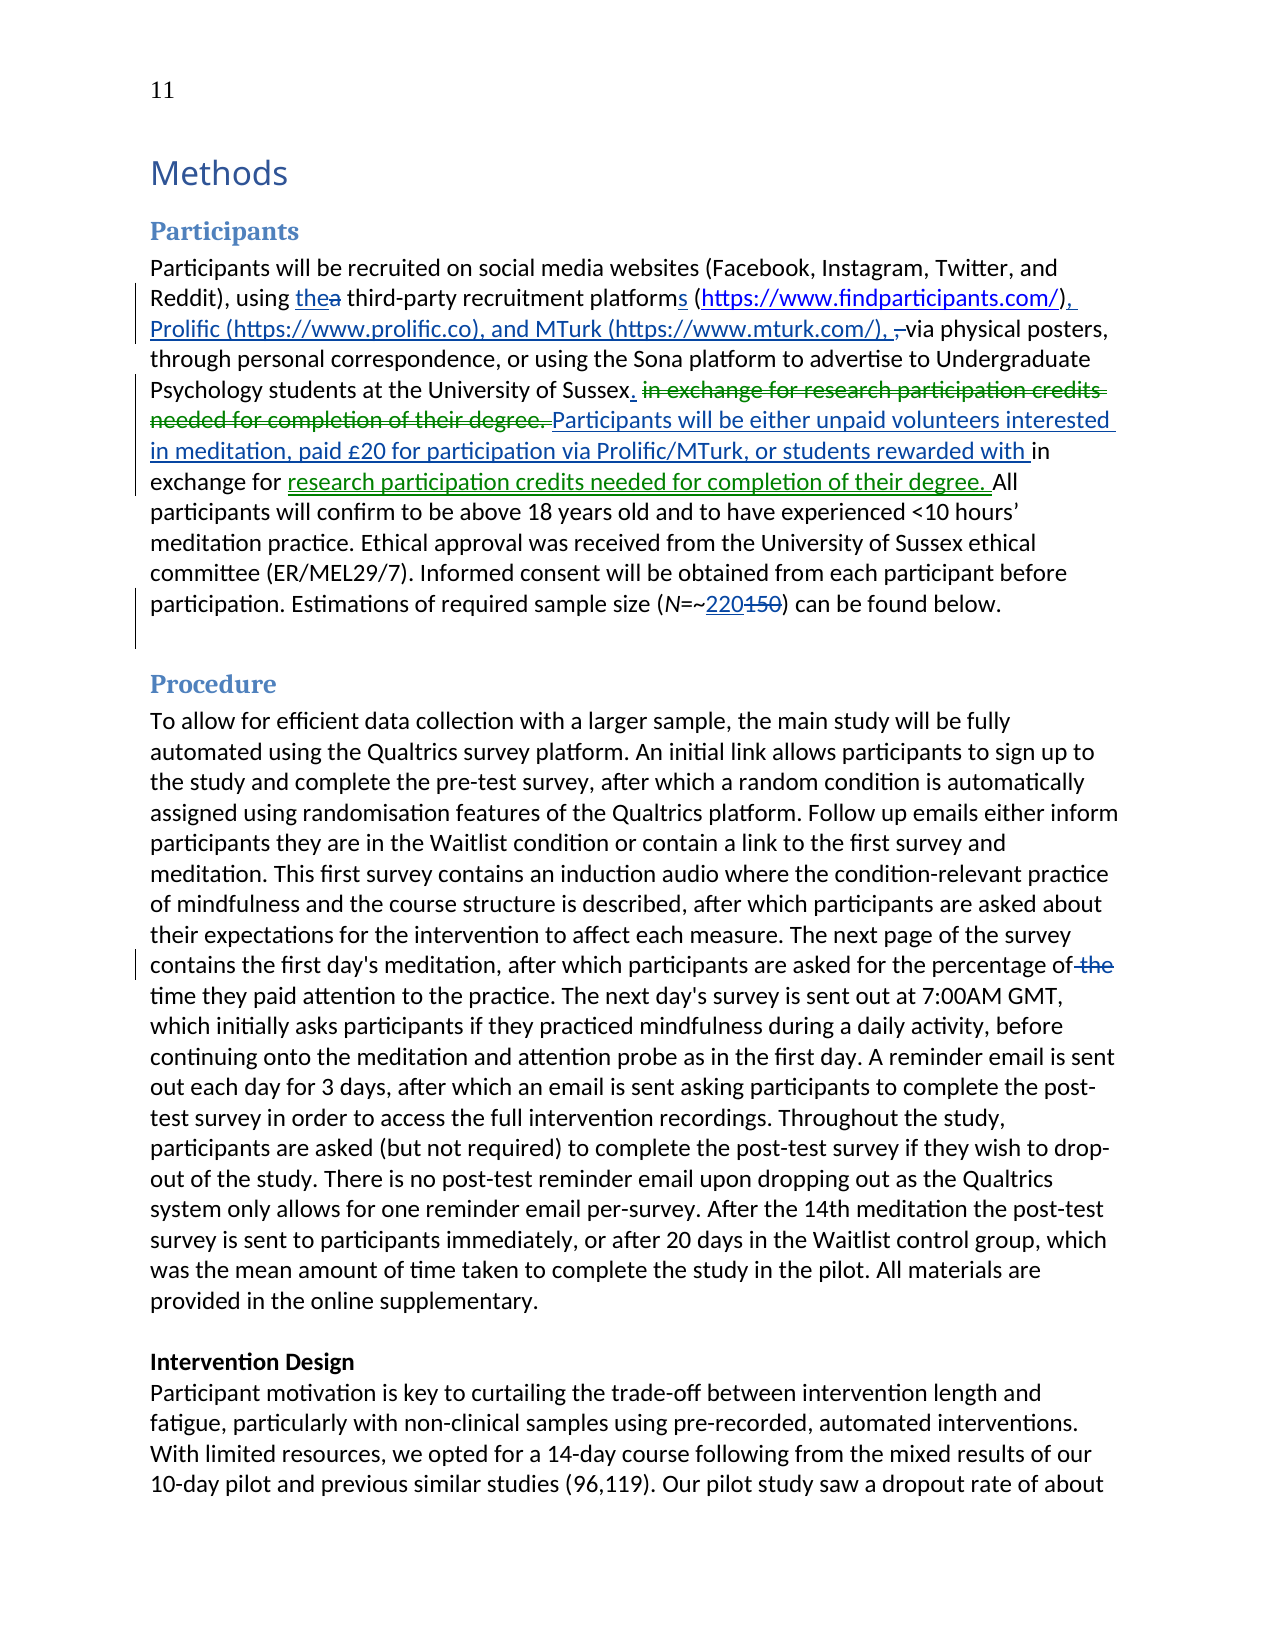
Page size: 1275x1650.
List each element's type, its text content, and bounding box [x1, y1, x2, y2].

subtitle Methods [150, 150, 1125, 195]
text Participants will be recruited on social media websites (Facebook, Instagram, Twitter, and Reddit), using third-party recruitment platform (https://www.findparticipants.com/)via physical posters, through personal correspondence, or using the Sona platform to advertise to Undergraduate Psychology students at the University of Sussex All participants will confirm to be above 18 years old and to have experienced <10 hours’ meditation practice. Ethical approval was received from the University of Sussex ethical committee (ER/MEL29/7). Informed consent will be obtained from each participant before participation. Estimations of required sample size (N=~) can be found below. [150, 252, 1125, 618]
subtitle Procedure [150, 669, 1125, 701]
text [150, 1377, 1125, 1499]
text Intervention Design [150, 1346, 1125, 1377]
text To allow for efficient data collection with a larger sample, the main study will be fully automated using the Qualtrics survey platform. An initial link allows participants to sign up to the study and complete the pre-test survey, after which a random condition is automatically assigned using randomisation features of the Qualtrics platform. Follow up emails either inform participants they are in the Waitlist condition or contain a link to the first survey and meditation. This first survey contains an induction audio where the condition-relevant practice of mindfulness and the course structure is described, after which participants are asked about their expectations for the intervention to affect each measure. The next page of the survey contains the first day's meditation, after which participants are asked for the percentage of time they paid attention to the practice. The next day's survey is sent out at 7:00AM GMT, which initially asks participants if they practiced mindfulness during a daily activity, before continuing onto the meditation and attention probe as in the first day. A reminder email is sent out each day for 3 days, after which an email is sent asking participants to complete the post-test survey in order to access the full intervention recordings. Throughout the study, participants are asked (but not required) to complete the post-test survey if they wish to drop-out of the study. There is no post-test reminder email upon dropping out as the Qualtrics system only allows for one reminder email per-survey. After the 14th meditation the post-test survey is sent to participants immediately, or after 20 days in the Waitlist control group, which was the mean amount of time taken to complete the study in the pilot. All materials are provided in the online supplementary. [150, 705, 1125, 1316]
subtitle Participants [150, 216, 1125, 247]
